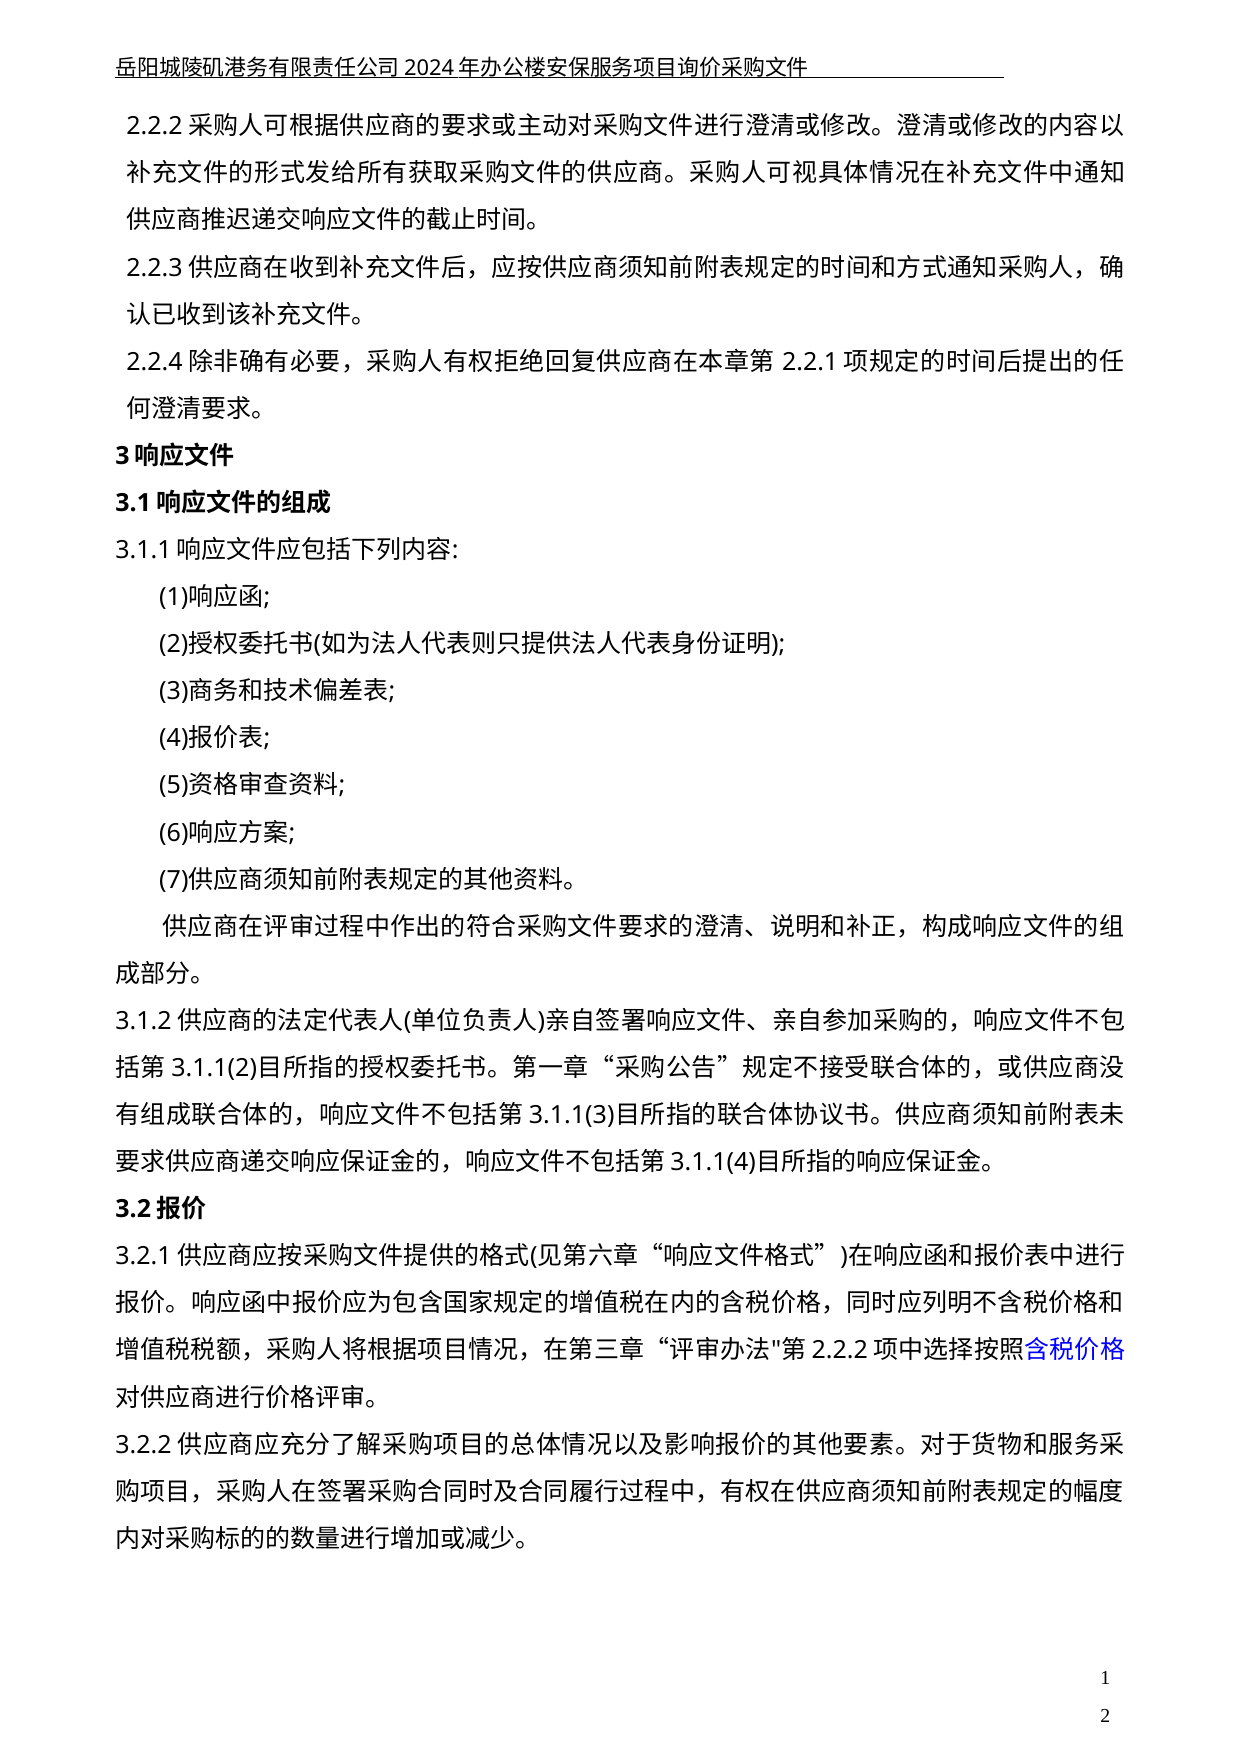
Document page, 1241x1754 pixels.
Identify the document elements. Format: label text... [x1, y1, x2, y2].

text (2)授权委托书(如为法人代表则只提供法人代表身份证明); [115, 624, 1125, 660]
text 3.1响应文件的组成 [115, 482, 1125, 519]
text (3)商务和技术偏差表; [115, 671, 1125, 707]
text 3.2.1供应商应按采购文件提供的格式(见第六章“响应文件格式”)在响应函和报价表中进行报价。响应函中报价应为包含国家规定的增值税在内的含税价格，同时应列明不含税价格和增值税税额，采购人将根据项目情况，在第三章“评审办法"第2.2.2项中选择按照含税价格对供应商进行价格评审。 [115, 1236, 1125, 1413]
text 3.2.2供应商应充分了解采购项目的总体情况以及影响报价的其他要素。对于货物和服务采购项目，采购人在签署采购合同时及合同履行过程中，有权在供应商须知前附表规定的幅度内对采购标的的数量进行增加或减少。 [115, 1424, 1125, 1554]
text 3.1.1响应文件应包括下列内容: [115, 529, 1125, 566]
text 2.2.4除非确有必要，采购人有权拒绝回复供应商在本章第2.2.1项规定的时间后提出的任何澄清要求。 [126, 341, 1125, 424]
text 供应商在评审过程中作出的符合采购文件要求的澄清、说明和补正，构成响应文件的组成部分。 [115, 906, 1125, 989]
text 3.1.2供应商的法定代表人(单位负责人)亲自签署响应文件、亲自参加采购的，响应文件不包括第3.1.1(2)目所指的授权委托书。第一章“采购公告”规定不接受联合体的，或供应商没有组成联合体的，响应文件不包括第3.1.1(3)目所指的联合体协议书。供应商须知前附表未要求供应商递交响应保证金的，响应文件不包括第3.1.1(4)目所指的响应保证金。 [115, 1000, 1125, 1178]
text (6)响应方案; [115, 812, 1125, 848]
text (1)响应函; [115, 577, 1125, 613]
text (5)资格审查资料; [115, 765, 1125, 801]
text 3响应文件 [115, 435, 1125, 472]
text (7)供应商须知前附表规定的其他资料。 [115, 859, 1125, 895]
text 3.2报价 [115, 1189, 1125, 1225]
text 2.2.2采购人可根据供应商的要求或主动对采购文件进行澄清或修改。澄清或修改的内容以补充文件的形式发给所有获取采购文件的供应商。采购人可视具体情况在补充文件中通知供应商推迟递交响应文件的截止时间。 [126, 106, 1125, 236]
text (4)报价表; [115, 718, 1125, 754]
text 2.2.3供应商在收到补充文件后，应按供应商须知前附表规定的时间和方式通知采购人，确认已收到该补充文件。 [126, 247, 1125, 330]
